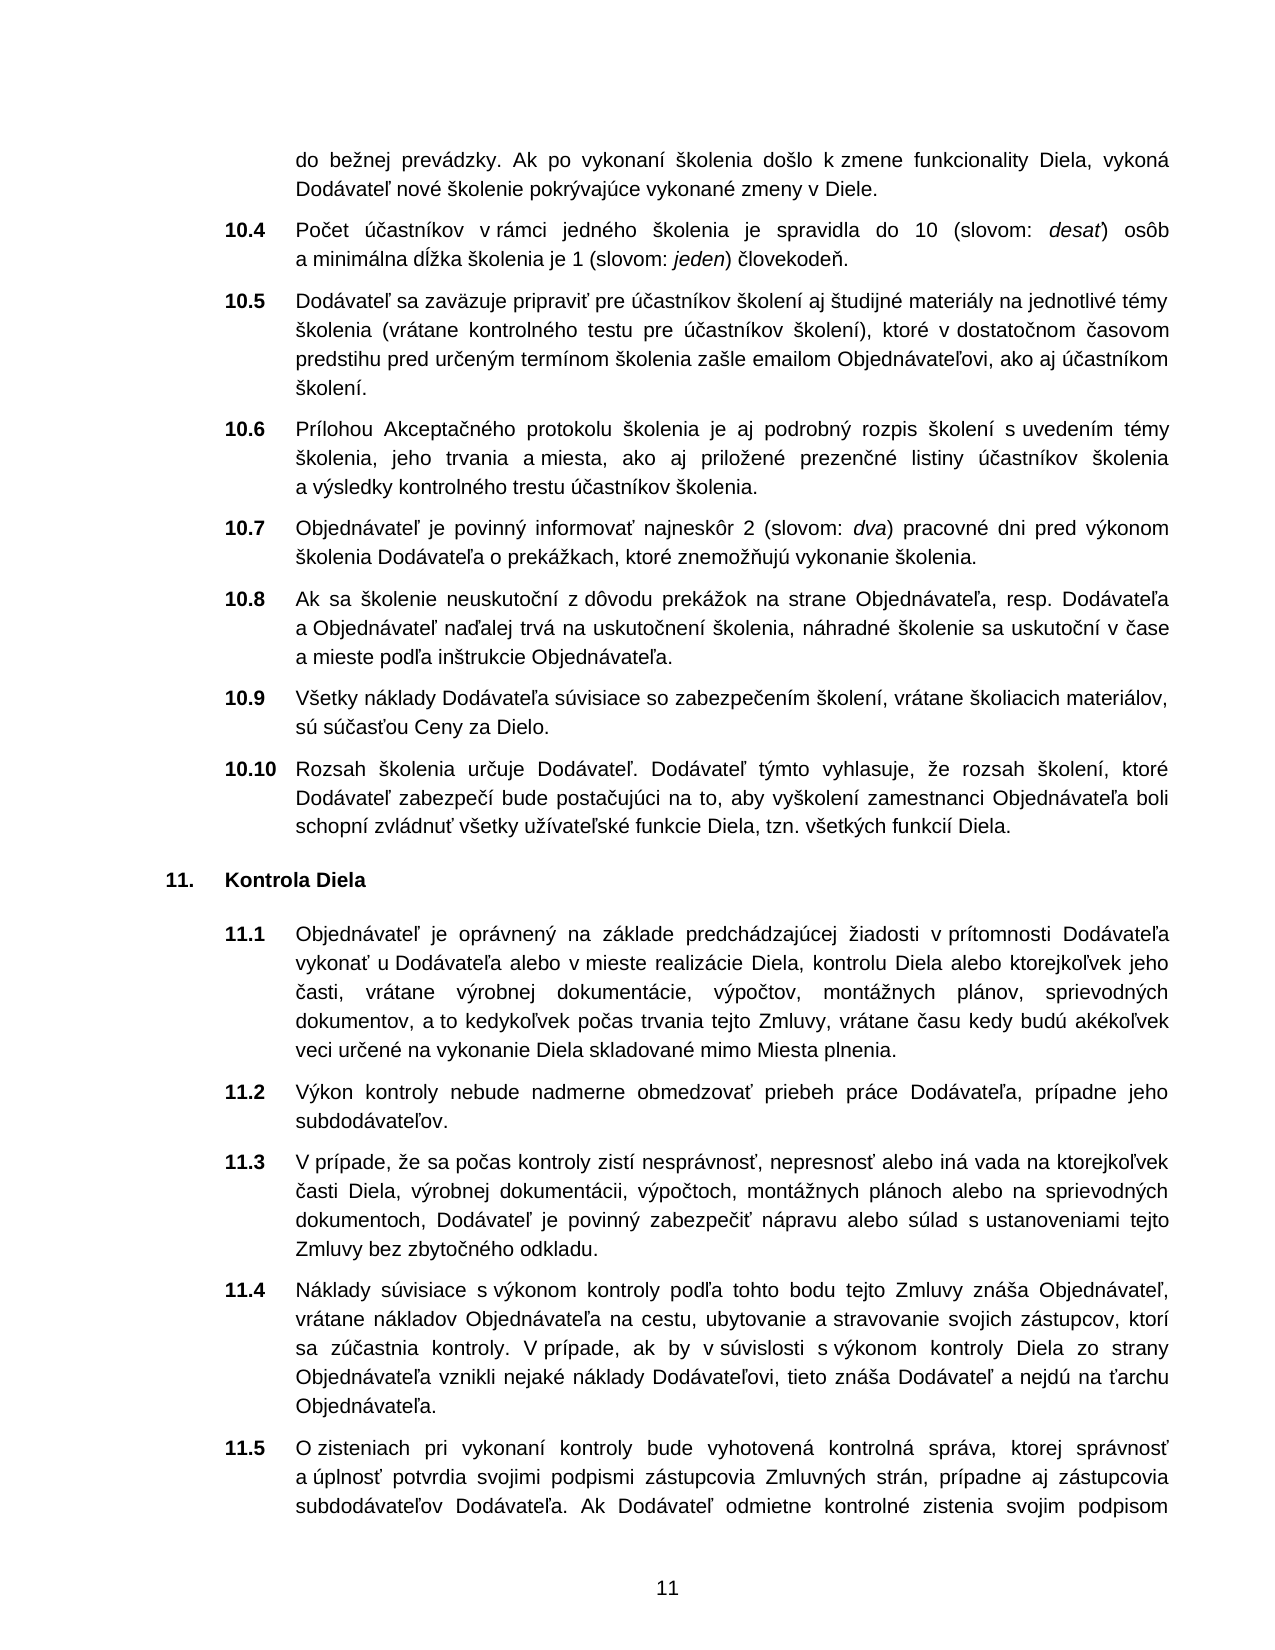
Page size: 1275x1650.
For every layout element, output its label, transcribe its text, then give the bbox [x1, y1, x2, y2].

list Všetky náklady Dodávateľa súvisiace so zabezpečením školení, vrátane školiacich materiálov, sú súčasťou Ceny za Dielo. [224, 686, 1169, 739]
list Výkon kontroly nebude nadmerne obmedzovať priebeh práce Dodávateľa, prípadne jeho subdodávateľov. [224, 1079, 1169, 1132]
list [224, 1436, 1169, 1517]
list Kontrola Diela [165, 868, 1169, 892]
list Dodávateľ sa zaväzuje pripraviť pre účastníkov školení aj študijné materiály na jednotlivé témy školenia (vrátane kontrolného testu pre účastníkov školení), ktoré v dostatočnom časovom predstihu pred určeným termínom školenia zašle emailom Objednávateľovi, ako aj účastníkom školení. [224, 288, 1169, 399]
list V prípade, že sa počas kontroly zistí nesprávnosť, nepresnosť alebo iná vada na ktorejkoľvek časti Diela, výrobnej dokumentácii, výpočtoch, montážnych plánoch alebo na sprievodných dokumentoch, Dodávateľ je povinný zabezpečiť nápravu alebo súlad s ustanoveniami tejto Zmluvy bez zbytočného odkladu. [224, 1150, 1169, 1261]
list Ak sa školenie neuskutoční z dôvodu prekážok na strane Objednávateľa, resp. Dodávateľa a Objednávateľ naďalej trvá na uskutočnení školenia, náhradné školenie sa uskutoční v čase a mieste podľa inštrukcie Objednávateľa. [224, 587, 1169, 668]
list Objednávateľ je povinný informovať najneskôr 2 (slovom: dva) pracovné dni pred výkonom školenia Dodávateľa o prekážkach, ktoré znemožňujú vykonanie školenia. [224, 516, 1169, 569]
list Objednávateľ je oprávnený na základe predchádzajúcej žiadosti v prítomnosti Dodávateľa vykonať u Dodávateľa alebo v mieste realizácie Diela, kontrolu Diela alebo ktorejkoľvek jeho časti, vrátane výrobnej dokumentácie, výpočtov, montážnych plánov, sprievodných dokumentov, a to kedykoľvek počas trvania tejto Zmluvy, vrátane času kedy budú akékoľvek veci určené na vykonanie Diela skladované mimo Miesta plnenia. [224, 922, 1169, 1062]
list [224, 148, 1169, 201]
list Počet účastníkov v rámci jedného školenia je spravidla do 10 (slovom: desať) osôb a minimálna dĺžka školenia je 1 (slovom: jeden) človekodeň. [224, 218, 1169, 271]
list Rozsah školenia určuje Dodávateľ. Dodávateľ týmto vyhlasuje, že rozsah školení, ktoré Dodávateľ zabezpečí bude postačujúci na to, aby vyškolení zamestnanci Objednávateľa boli schopní zvládnuť všetky užívateľské funkcie Diela, tzn. všetkých funkcií Diela. [224, 756, 1169, 838]
list Prílohou Akceptačného protokolu školenia je aj podrobný rozpis školení s uvedením témy školenia, jeho trvania a miesta, ako aj priložené prezenčné listiny účastníkov školenia a výsledky kontrolného trestu účastníkov školenia. [224, 417, 1169, 499]
list Náklady súvisiace s výkonom kontroly podľa tohto bodu tejto Zmluvy znáša Objednávateľ, vrátane nákladov Objednávateľa na cestu, ubytovanie a stravovanie svojich zástupcov, ktorí sa zúčastnia kontroly. V prípade, ak by v súvislosti s výkonom kontroly Diela zo strany Objednávateľa vznikli nejaké náklady Dodávateľovi, tieto znáša Dodávateľ a nejdú na ťarchu Objednávateľa. [224, 1278, 1169, 1418]
